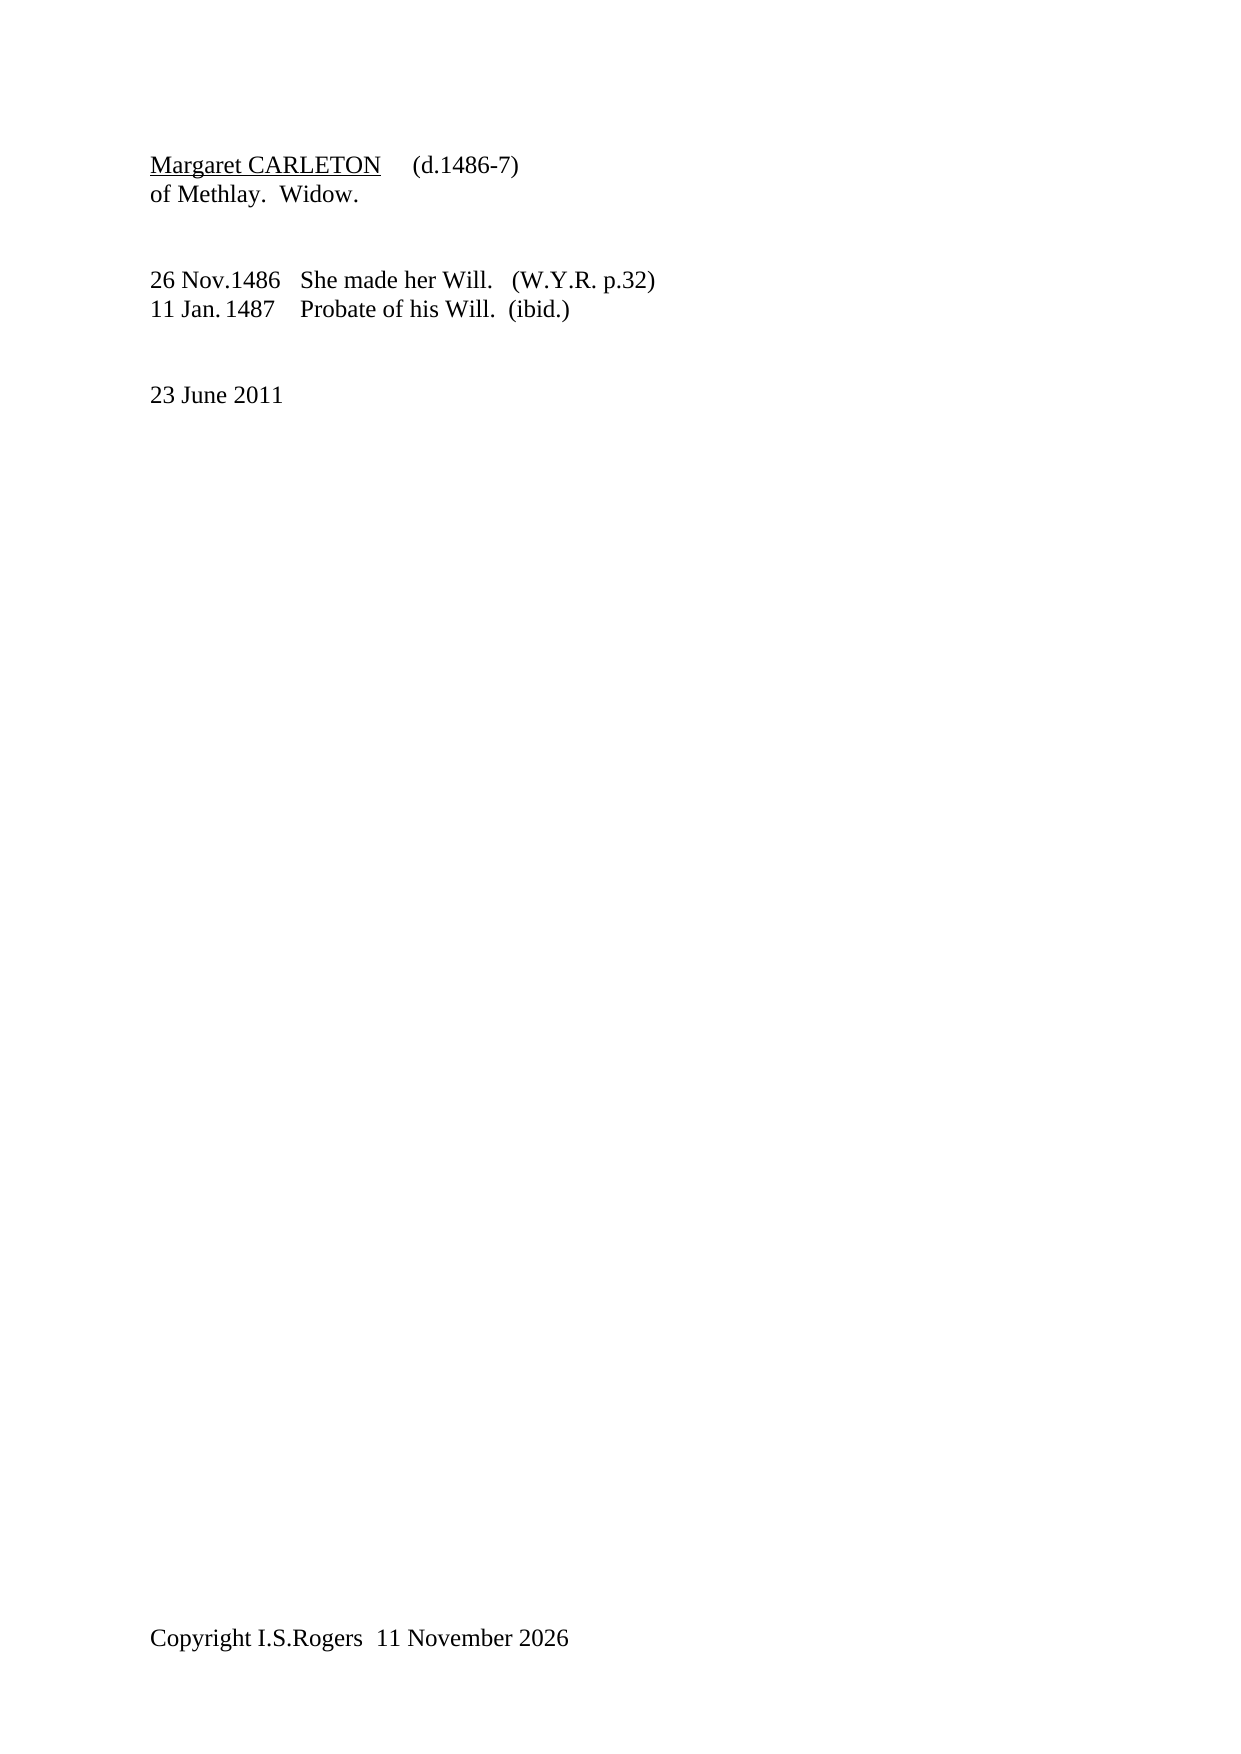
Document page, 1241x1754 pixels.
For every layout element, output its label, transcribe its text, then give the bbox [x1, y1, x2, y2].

text of Methlay. Widow. [150, 179, 1090, 207]
text 23 June 2011 [150, 380, 1090, 409]
text 11 Jan. 1487 Probate of his Will. (ibid.) [150, 294, 1090, 322]
text 26 Nov.1486 She made her Will. (W.Y.R. p.32) [150, 265, 1090, 294]
text Margaret CARLETON (d.1486-7) [150, 150, 1090, 179]
